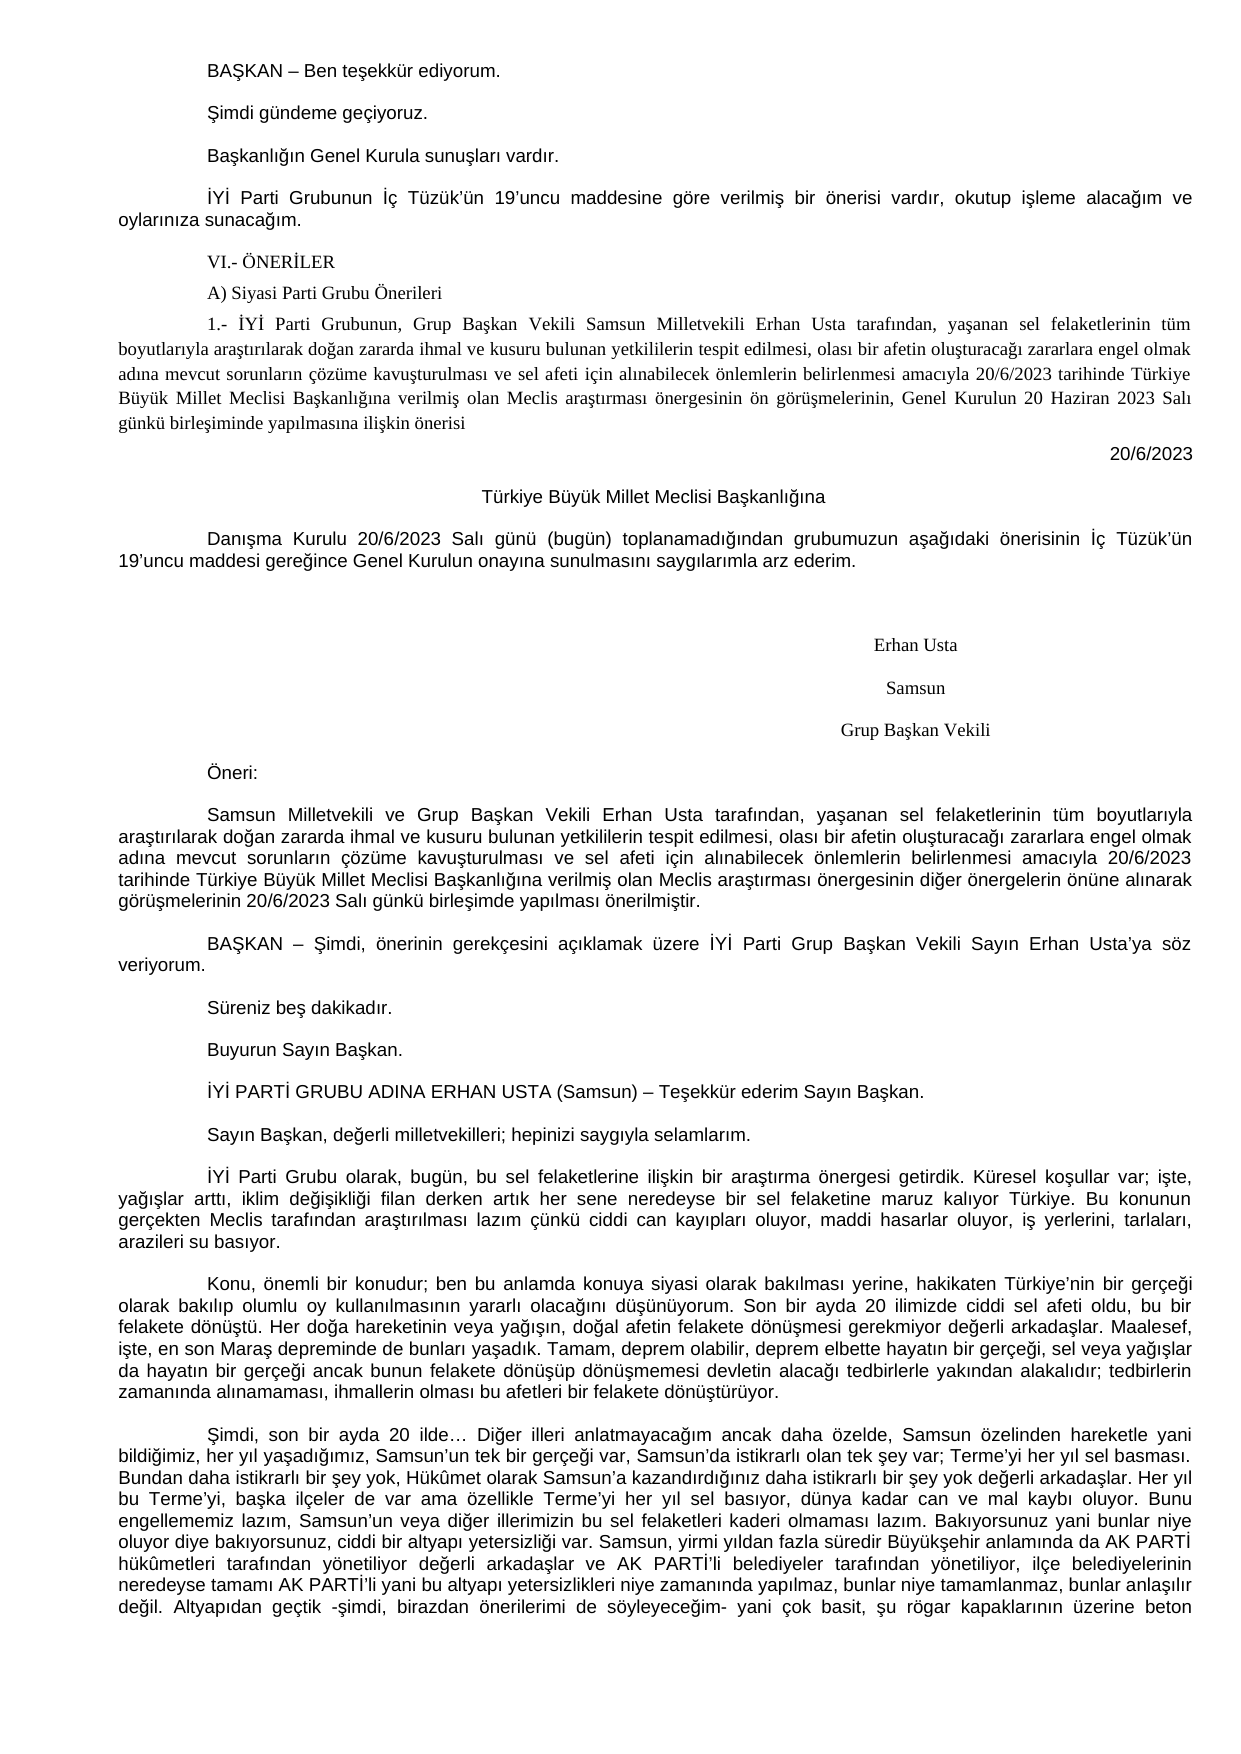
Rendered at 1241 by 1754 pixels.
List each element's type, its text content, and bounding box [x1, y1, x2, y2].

text 1.- İYİ Parti Grubunun, Grup Başkan Vekili Samsun Milletvekili Erhan Usta tarafından, yaşanan sel felaketlerinin tüm boyutlarıyla araştırılarak doğan zararda ihmal ve kusuru bulunan yetkililerin tespit edilmesi, olası bir afetin oluşturacağı zararlara engel olmak adına mevcut sorunların çözüme kavuşturulması ve sel afeti için alınabilecek önlemlerin belirlenmesi amacıyla 20/6/2023 tarihinde Türkiye Büyük Millet Meclisi Başkanlığına verilmiş olan Meclis araştırması önergesinin ön görüşmelerinin, Genel Kurulun 20 Haziran 2023 Salı günkü birleşiminde yapılmasına ilişkin önerisi [118, 313, 1193, 434]
text Grup Başkan Vekili [118, 719, 1193, 741]
text Danışma Kurulu 20/6/2023 Salı günü (bugün) toplanamadığından grubumuzun aşağıdaki önerisinin İç Tüzük’ün 19’uncu maddesi gereğince Genel Kurulun onayına sunulmasını saygılarımla arz ederim. [118, 528, 1193, 571]
text Buyurun Sayın Başkan. [118, 1039, 1193, 1060]
text Erhan Usta [118, 634, 1193, 656]
text Samsun [118, 677, 1193, 698]
text 20/6/2023 [118, 443, 1193, 465]
text Konu, önemli bir konudur; ben bu anlamda konuya siyasi olarak bakılması yerine, hakikaten Türkiye’nin bir gerçeği olarak bakılıp olumlu oy kullanılmasının yararlı olacağını düşünüyorum. Son bir ayda 20 ilimizde ciddi sel afeti oldu, bu bir felakete dönüştü. Her doğa hareketinin veya yağışın, doğal afetin felakete dönüşmesi gerekmiyor değerli arkadaşlar. Maalesef, işte, en son Maraş depreminde de bunları yaşadık. Tamam, deprem olabilir, deprem elbette hayatın bir gerçeği, sel veya yağışlar da hayatın bir gerçeği ancak bunun felakete dönüşüp dönüşmemesi devletin alacağı tedbirlerle yakından alakalıdır; tedbirlerin zamanında alınamaması, ihmallerin olması bu afetleri bir felakete dönüştürüyor. [118, 1273, 1193, 1402]
text BAŞKAN – Şimdi, önerinin gerekçesini açıklamak üzere İYİ Parti Grup Başkan Vekili Sayın Erhan Usta’ya söz veriyorum. [118, 932, 1193, 976]
text Şimdi gündeme geçiyoruz. [118, 102, 1193, 124]
text İYİ PARTİ GRUBU ADINA ERHAN USTA (Samsun) – Teşekkür ederim Sayın Başkan. [118, 1081, 1193, 1103]
text Sayın Başkan, değerli milletvekilleri; hepinizi saygıyla selamlarım. [118, 1124, 1193, 1145]
text VI.- ÖNERİLER [118, 251, 1193, 272]
text Başkanlığın Genel Kurula sunuşları vardır. [118, 144, 1193, 166]
text Öneri: [118, 761, 1193, 783]
text Süreniz beş dakikadır. [118, 996, 1193, 1018]
text İYİ Parti Grubu olarak, bugün, bu sel felaketlerine ilişkin bir araştırma önergesi getirdik. Küresel koşullar var; işte, yağışlar arttı, iklim değişikliği filan derken artık her sene neredeyse bir sel felaketine maruz kalıyor Türkiye. Bu konunun gerçekten Meclis tarafından araştırılması lazım çünkü ciddi can kayıpları oluyor, maddi hasarlar oluyor, iş yerlerini, tarlaları, arazileri su basıyor. [118, 1166, 1193, 1252]
text Türkiye Büyük Millet Meclisi Başkanlığına [118, 486, 1189, 507]
text Samsun Milletvekili ve Grup Başkan Vekili Erhan Usta tarafından, yaşanan sel felaketlerinin tüm boyutlarıyla araştırılarak doğan zararda ihmal ve kusuru bulunan yetkililerin tespit edilmesi, olası bir afetin oluşturacağı zararlara engel olmak adına mevcut sorunların çözüme kavuşturulması ve sel afeti için alınabilecek önlemlerin belirlenmesi amacıyla 20/6/2023 tarihinde Türkiye Büyük Millet Meclisi Başkanlığına verilmiş olan Meclis araştırması önergesinin diğer önergelerin önüne alınarak görüşmelerinin 20/6/2023 Salı günkü birleşimde yapılması önerilmiştir. [118, 804, 1193, 912]
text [118, 1423, 1193, 1617]
text A) Siyasi Parti Grubu Önerileri [118, 282, 1193, 303]
text BAŞKAN – Ben teşekkür ediyorum. [118, 60, 1193, 81]
text İYİ Parti Grubunun İç Tüzük’ün 19’uncu maddesine göre verilmiş bir önerisi vardır, okutup işleme alacağım ve oylarınıza sunacağım. [118, 187, 1193, 230]
